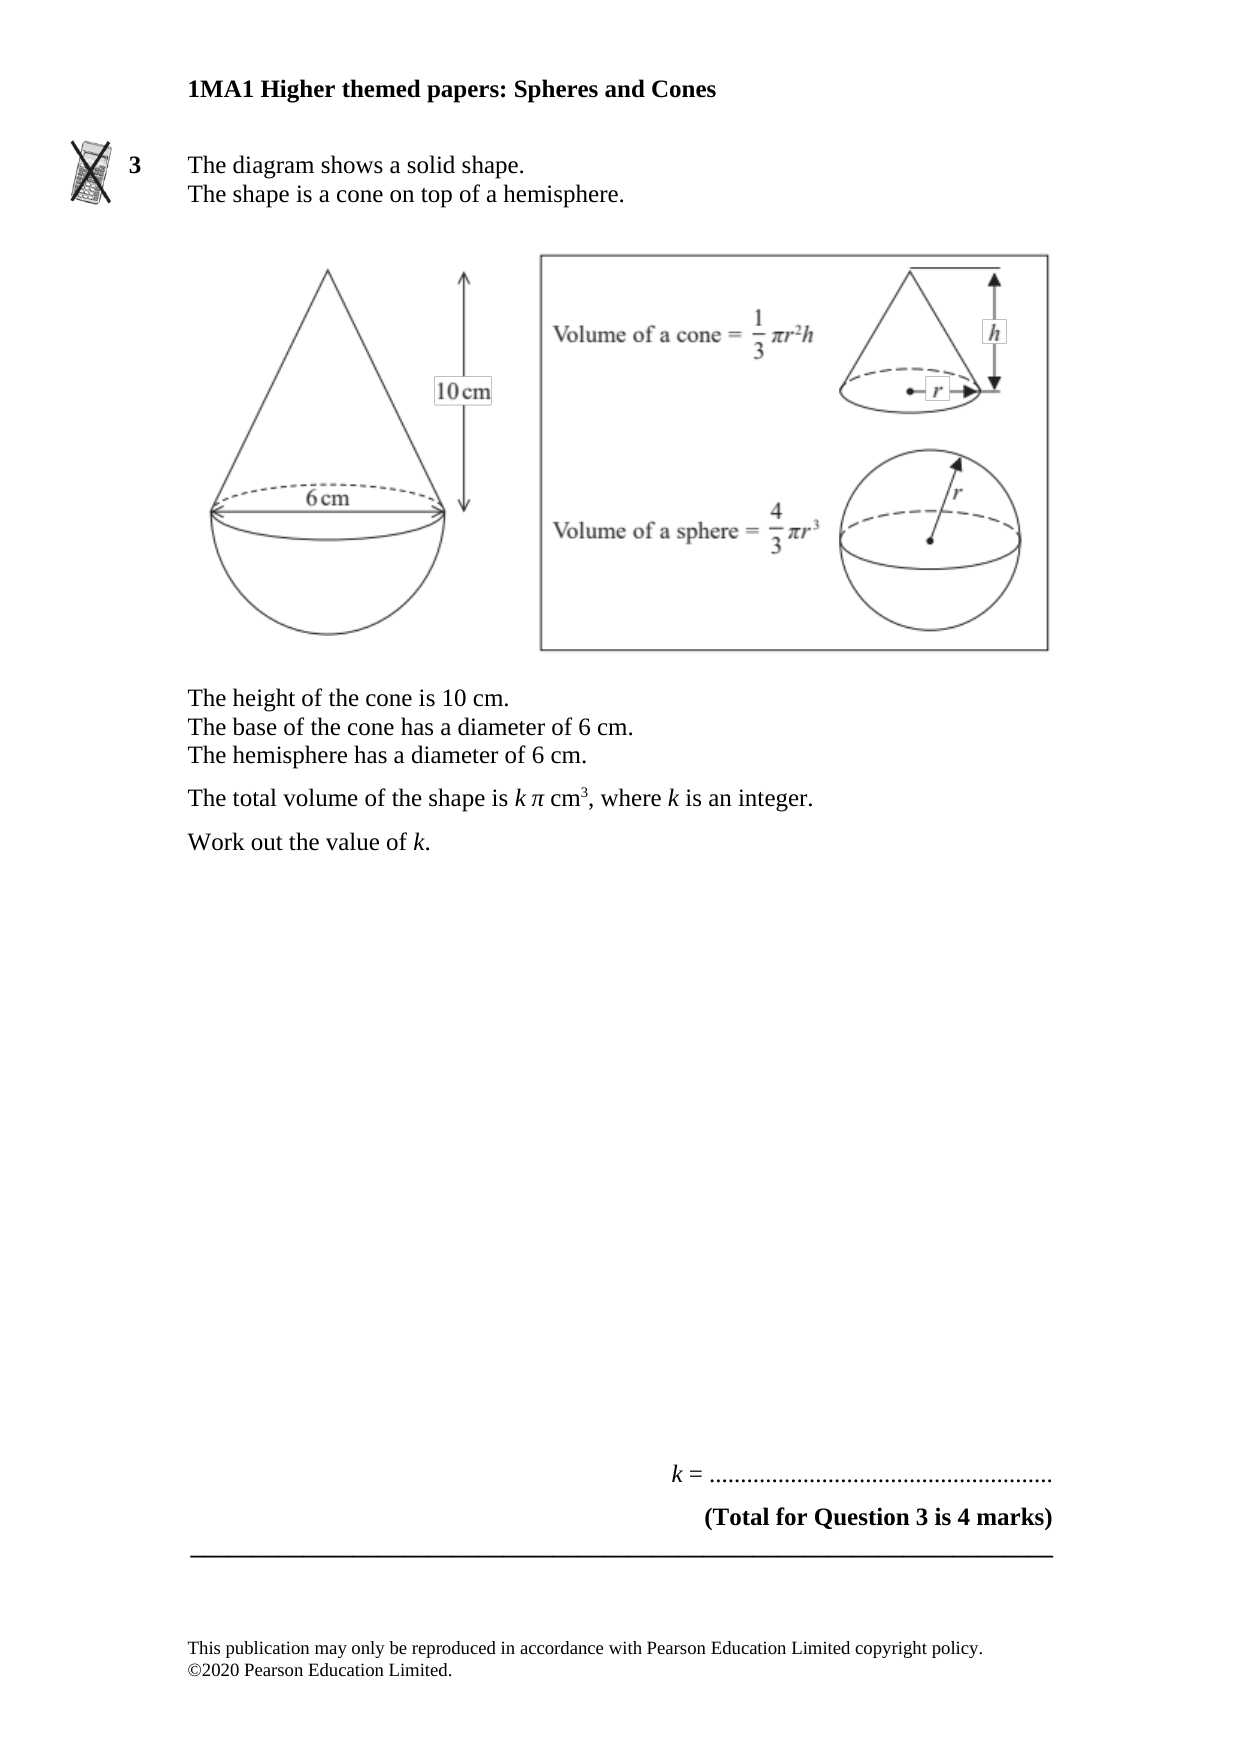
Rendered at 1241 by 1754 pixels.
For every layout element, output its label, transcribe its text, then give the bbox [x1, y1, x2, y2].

text 3 The diagram shows a solid shape. [128, 150, 1053, 179]
text The shape is a cone on top of a hemisphere. [187, 179, 1053, 207]
text _____________________________________________________________________ [187, 1531, 1053, 1560]
text (Total for Question 3 is 4 marks) [187, 1502, 1053, 1531]
text The hemisphere has a diameter of 6 cm. [187, 740, 1053, 769]
text k = ....................................................... [187, 1459, 1053, 1488]
text The base of the cone has a diameter of 6 cm. [187, 712, 1053, 740]
text The total volume of the shape is k π cm3, where k is an integer. [187, 783, 1053, 812]
text Work out the value of k. [187, 827, 1053, 855]
text The height of the cone is 10 cm. [187, 683, 1053, 712]
picture [68, 131, 113, 210]
